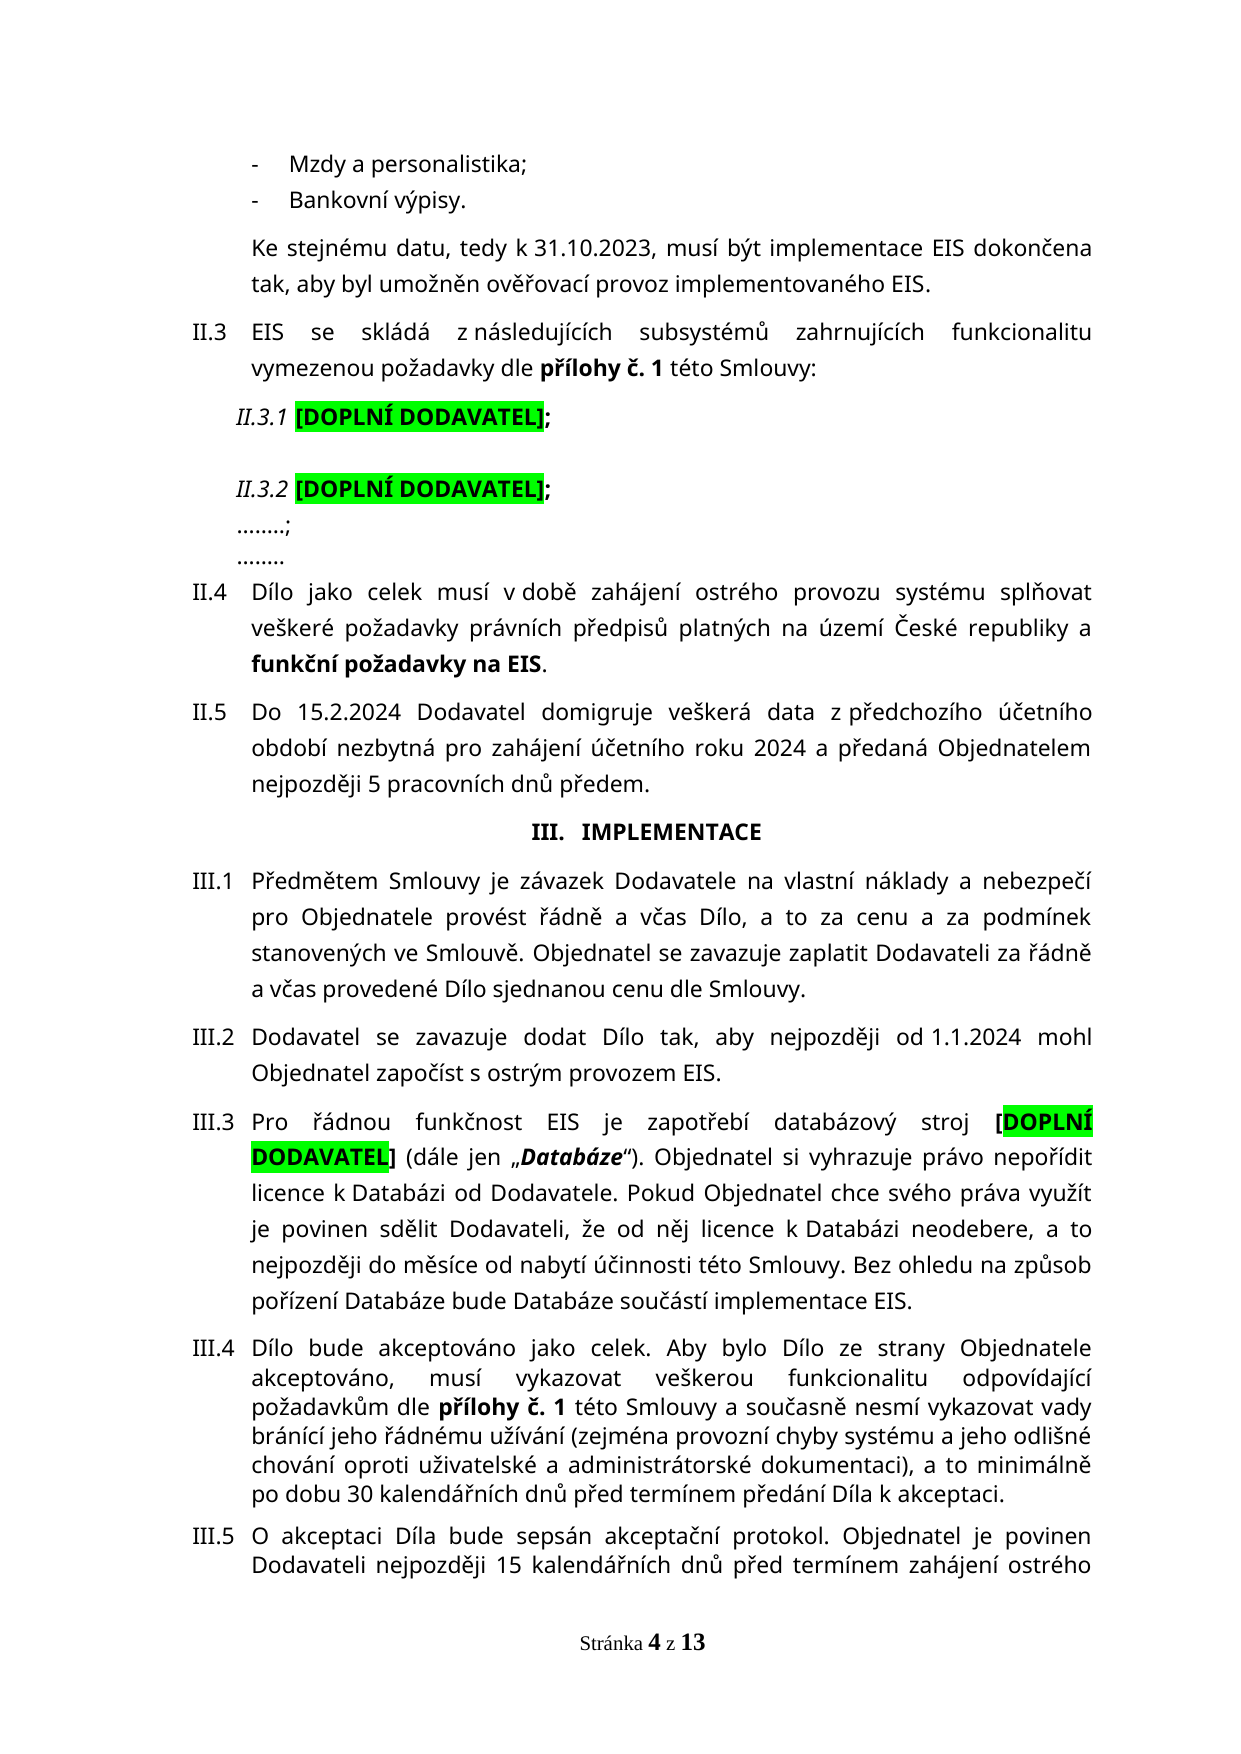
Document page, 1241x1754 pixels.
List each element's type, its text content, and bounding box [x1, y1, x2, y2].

list [DOPLNÍ DODAVATEL]; [544, 401, 1093, 432]
subtitle IMPLEMENTACE [201, 816, 1093, 848]
list Dodavatel se zavazuje dodat Dílo tak, aby nejpozději od 1.1.2024 mohl Objednatel započíst s ostrým provozem EIS. [192, 1021, 1093, 1088]
list Mzdy a personalistika; [251, 148, 1093, 179]
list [192, 1521, 1093, 1579]
list Pro řádnou funkčnost EIS je zapotřebí databázový stroj [DOPLNÍ DODAVATEL] (dále jen „Databáze“). Objednatel si vyhrazuje právo nepořídit licence k Databázi od Dodavatele. Pokud Objednatel chce svého práva využít je povinen sdělit Dodavateli, že od něj licence k Databázi neodebere, a to nejpozději do měsíce od nabytí účinnosti této Smlouvy. Bez ohledu na způsob pořízení Databáze bude Databáze součástí implementace EIS. [192, 1105, 1093, 1316]
list Předmětem Smlouvy je závazek Dodavatele na vlastní náklady a nebezpečí pro Objednatele provést řádně a včas Dílo, a to za cenu a za podmínek stanovených ve Smlouvě. Objednatel se zavazuje zaplatit Dodavateli za řádně a včas provedené Dílo sjednanou cenu dle Smlouvy. [192, 865, 1093, 1004]
list Do 15.2.2024 Dodavatel domigruje veškerá data z předchozího účetního období nezbytná pro zahájení účetního roku 2024 a předaná Objednatelem nejpozději 5 pracovních dnů předem. [192, 696, 1093, 799]
list [DOPLNÍ DODAVATEL]; [544, 473, 1093, 504]
text Ke stejnému datu, tedy k 31.10.2023, musí být implementace EIS dokončena tak, aby byl umožněn ověřovací provoz implementovaného EIS. [251, 232, 1093, 299]
list EIS se skládá z následujících subsystémů zahrnujících funkcionalitu vymezenou požadavky dle přílohy č. 1 této Smlouvy: [192, 316, 1093, 383]
list Dílo bude akceptováno jako celek. Aby bylo Dílo ze strany Objednatele akceptováno, musí vykazovat veškerou funkcionalitu odpovídající požadavkům dle přílohy č. 1 této Smlouvy a současně nesmí vykazovat vady bránící jeho řádnému užívání (zejména provozní chyby systému a jeho odlišné chování oproti uživatelské a administrátorské dokumentaci), a to minimálně po dobu 30 kalendářních dnů před termínem předání Díla k akceptaci. [192, 1333, 1093, 1508]
text …….. [236, 540, 1093, 571]
list [DOPLNÍ DODAVATEL]; [236, 401, 295, 432]
list Bankovní výpisy. [251, 183, 1093, 215]
list Dílo jako celek musí v době zahájení ostrého provozu systému splňovat veškeré požadavky právních předpisů platných na území České republiky a funkční požadavky na EIS. [192, 576, 1093, 679]
list ……..; [236, 508, 1093, 540]
list [DOPLNÍ DODAVATEL]; [236, 473, 295, 504]
